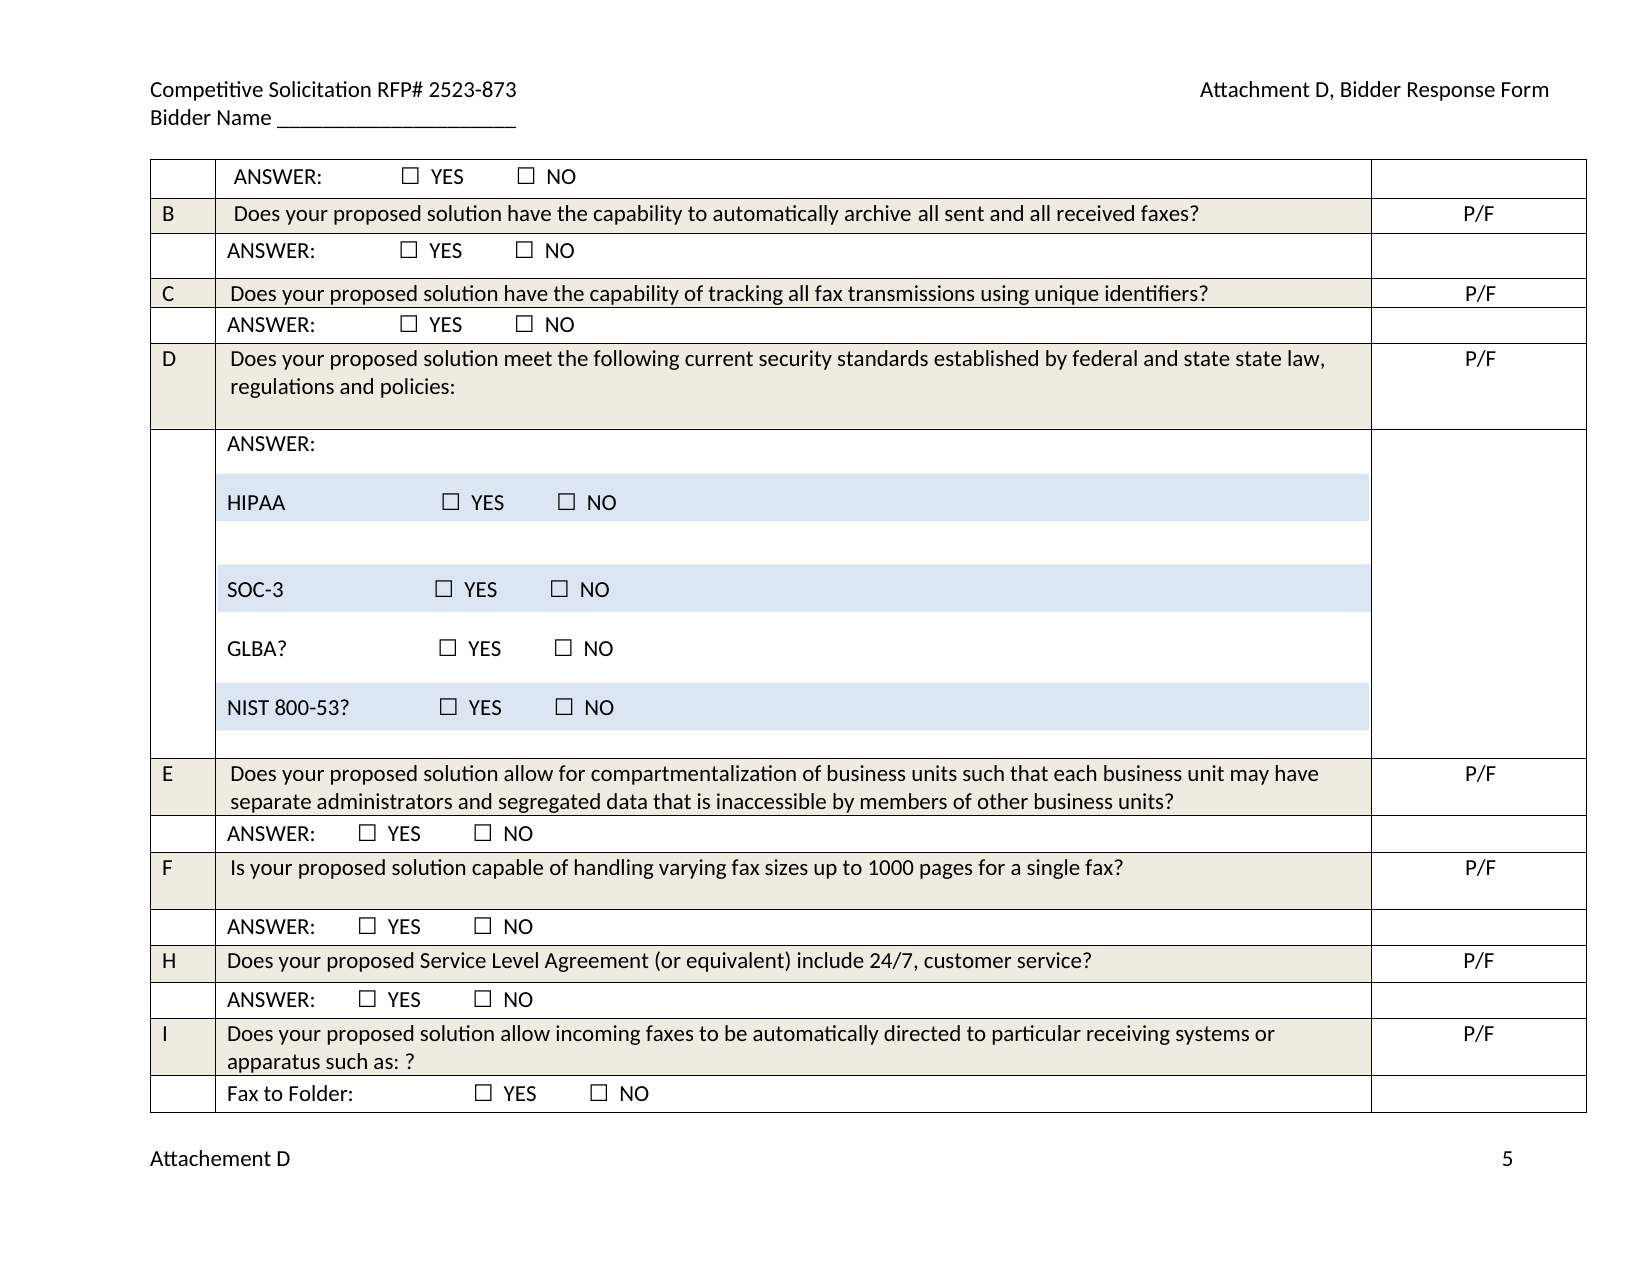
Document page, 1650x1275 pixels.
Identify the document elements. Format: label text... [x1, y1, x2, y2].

table_cell [151, 983, 215, 1018]
table_cell Does your proposed solution have the capability of tracking all fax transmissions using unique identifiers? [216, 279, 1371, 307]
table_cell ANSWER: YES NO [216, 308, 1371, 343]
table_cell Does your proposed solution allow for compartmentalization of business units such that each business unit may have separate administrators and segregated data that is inaccessible by members of other business units? [216, 759, 1371, 815]
table_cell F [151, 853, 215, 909]
table_cell P/F [1372, 1019, 1586, 1075]
table_cell P/F [1372, 853, 1586, 909]
table_cell Does your proposed solution meet the following current security standards established by federal and state state law, regulations and policies: [216, 344, 1371, 428]
table_cell Does your proposed solution have the capability to automatically archive all sent and all received faxes? [216, 199, 1371, 233]
table_cell [1372, 1076, 1586, 1112]
table_cell [151, 910, 215, 945]
table_cell ANSWER: YES NO [216, 983, 1371, 1018]
table_cell P/F [1372, 759, 1586, 815]
table_cell P/F [1372, 946, 1586, 982]
table_cell B [151, 199, 215, 233]
table_cell C [151, 279, 215, 307]
table_cell [151, 430, 215, 758]
table_cell [1372, 910, 1586, 945]
table_cell Does your proposed Service Level Agreement (or equivalent) include 24/7, customer service? [216, 946, 1371, 982]
table_cell ANSWER: YES NO [216, 234, 1371, 278]
table_cell ANSWER: YES NO [216, 910, 1371, 945]
table_cell [1372, 234, 1586, 278]
table_cell [1372, 160, 1586, 198]
table_cell [1372, 430, 1586, 758]
table_cell [151, 816, 215, 852]
table_cell ANSWER: HIPAA YES NO SOC-3 YES NO GLBA? YES NO NIST 800-53? YES NO [216, 430, 1371, 758]
table_cell ANSWER: YES NO [216, 160, 1371, 198]
table_cell Is your proposed solution capable of handling varying fax sizes up to 1000 pages for a single fax? [216, 853, 1371, 909]
table_cell [151, 308, 215, 343]
table_cell E [151, 759, 215, 815]
table_cell [151, 1076, 215, 1112]
table_cell [1372, 816, 1586, 852]
table_cell Does your proposed solution allow incoming faxes to be automatically directed to particular receiving systems or apparatus such as: ? [216, 1019, 1371, 1075]
table_cell [151, 160, 215, 198]
table_cell [1372, 308, 1586, 343]
table_cell P/F [1372, 279, 1586, 307]
table_cell ANSWER: YES NO [216, 816, 1371, 852]
table_cell D [151, 344, 215, 428]
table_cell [216, 1076, 1371, 1112]
table_cell I [151, 1019, 215, 1075]
table_cell [1372, 983, 1586, 1018]
table_cell P/F [1372, 199, 1586, 233]
table_cell P/F [1372, 344, 1586, 428]
table_cell [151, 234, 215, 278]
table_cell H [151, 946, 215, 982]
